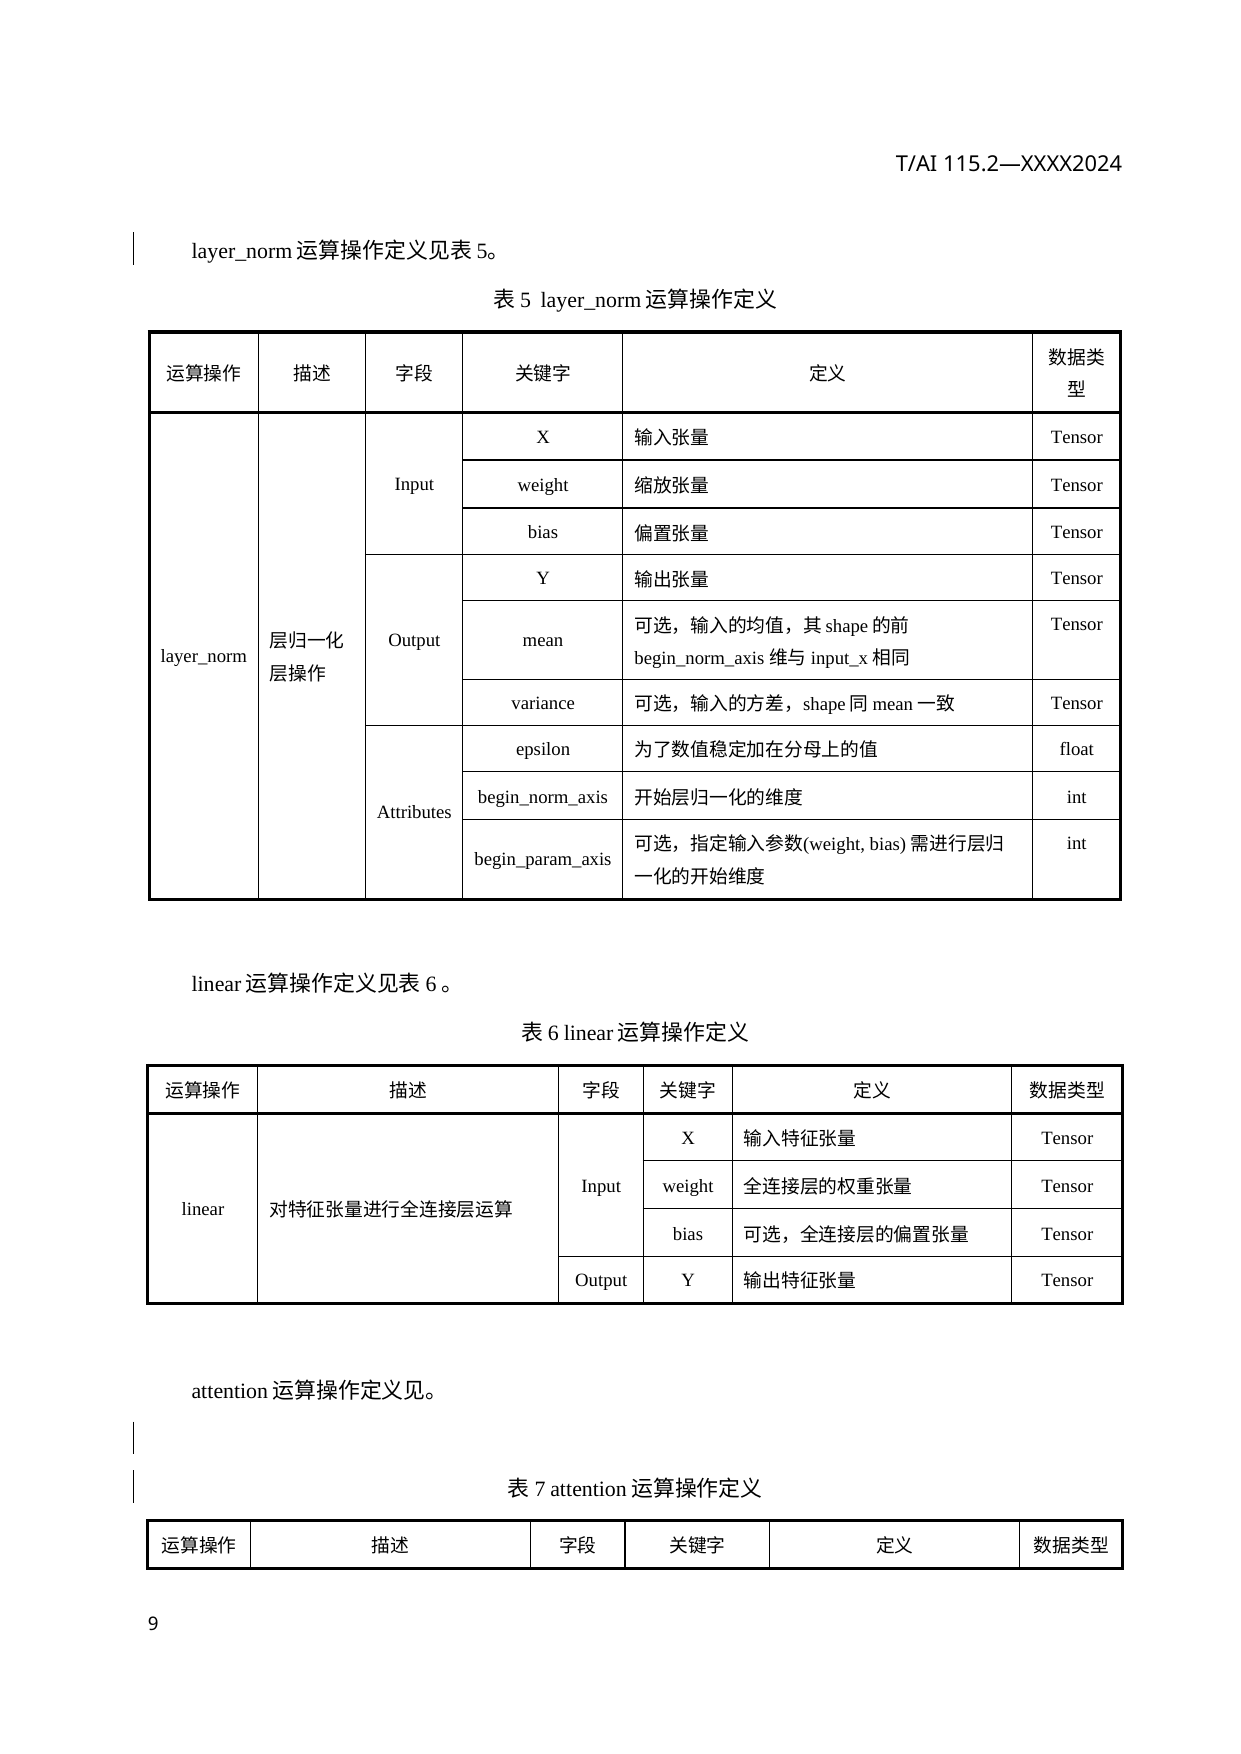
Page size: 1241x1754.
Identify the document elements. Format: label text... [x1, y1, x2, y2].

table_cell Tensor [1012, 1161, 1121, 1208]
table_cell linear [149, 1115, 257, 1302]
table_cell weight [463, 461, 622, 507]
table_header 定义 [770, 1522, 1019, 1567]
table_cell Y [644, 1257, 732, 1302]
table_header 描述 [251, 1522, 530, 1567]
table_cell Tensor [1033, 509, 1119, 554]
table_cell 对特征张量进行全连接层运算 [258, 1115, 558, 1302]
table_cell epsilon [463, 726, 622, 771]
table_cell Tensor [1033, 555, 1119, 600]
table_cell 开始层归一化的维度 [623, 772, 1032, 819]
table_cell 输入特征张量 [733, 1115, 1011, 1160]
table_cell 偏置张量 [623, 509, 1032, 554]
table_header 关键字 [626, 1522, 769, 1567]
table_cell weight [644, 1161, 732, 1208]
table_cell Tensor [1012, 1115, 1121, 1160]
table_header 运算操作 [149, 1522, 250, 1567]
table_cell 全连接层的权重张量 [733, 1161, 1011, 1208]
table_cell X [463, 414, 622, 459]
table_cell Input [366, 414, 462, 554]
table_cell bias [644, 1209, 732, 1256]
table_header 数据类型 [1012, 1067, 1121, 1112]
table_cell Attributes [366, 726, 462, 898]
table_cell 为了数值稳定加在分母上的值 [623, 726, 1032, 771]
table_cell 可选，输入的均值，其shape的前 begin_norm_axis 维与 input_x 相同 [623, 601, 1032, 679]
text 表 6 linear运算操作定义 [148, 1015, 1122, 1047]
table_cell begin_norm_axis [463, 772, 622, 819]
table_cell Tensor [1012, 1209, 1121, 1256]
table_cell bias [463, 509, 622, 554]
table_header 运算操作 [149, 1067, 257, 1112]
table_header 描述 [259, 334, 365, 411]
text layer_norm运算操作定义见表 5。 [148, 232, 1122, 265]
table_cell begin_param_axis [463, 820, 622, 898]
table_cell Tensor [1012, 1257, 1121, 1302]
table_header 数据类型 [1020, 1522, 1121, 1567]
table_header 字段 [531, 1522, 624, 1567]
table_cell int [1033, 820, 1119, 898]
table_header 关键字 [463, 334, 622, 411]
table_header 描述 [258, 1067, 558, 1112]
table_cell Tensor [1033, 414, 1119, 459]
table_cell Tensor [1033, 461, 1119, 507]
table_cell int [1033, 772, 1119, 819]
table_cell float [1033, 726, 1119, 771]
table_cell Output [559, 1257, 643, 1302]
table_cell Y [463, 555, 622, 600]
text 表 5 layer_norm运算操作定义 [148, 282, 1122, 314]
table_header 定义 [623, 334, 1032, 411]
table_header 字段 [366, 334, 462, 411]
table_cell Tensor [1033, 601, 1119, 679]
table_header 关键字 [644, 1067, 732, 1112]
text attention运算操作定义见表 7。 [148, 1372, 1122, 1405]
text 表 7 attention运算操作定义 [148, 1470, 1122, 1503]
table_cell mean [463, 601, 622, 679]
table_cell 可选，全连接层的偏置张量 [733, 1209, 1011, 1256]
table_cell X [644, 1115, 732, 1160]
table_cell 输出张量 [623, 555, 1032, 600]
table_cell variance [463, 680, 622, 725]
table_cell Input [559, 1115, 643, 1256]
text linear运算操作定义见表 6 。 [148, 966, 1122, 998]
table_cell 输出特征张量 [733, 1257, 1011, 1302]
table_header 数据类型 [1033, 334, 1119, 411]
table_cell 层归一化层操作 [259, 414, 365, 898]
table_header 运算操作 [151, 334, 258, 411]
table_header 定义 [733, 1067, 1011, 1112]
table_cell layer_norm [151, 414, 258, 898]
table_cell 输入张量 [623, 414, 1032, 459]
table_cell Tensor [1033, 680, 1119, 725]
table_cell 缩放张量 [623, 461, 1032, 507]
table_cell Output [366, 555, 462, 725]
table_cell 可选，输入的方差，shape同 mean 一致 [623, 680, 1032, 725]
table_header 字段 [559, 1067, 643, 1112]
table_cell 可选，指定输入参数(weight, bias) 需进行层归一化的开始维度 [623, 820, 1032, 898]
